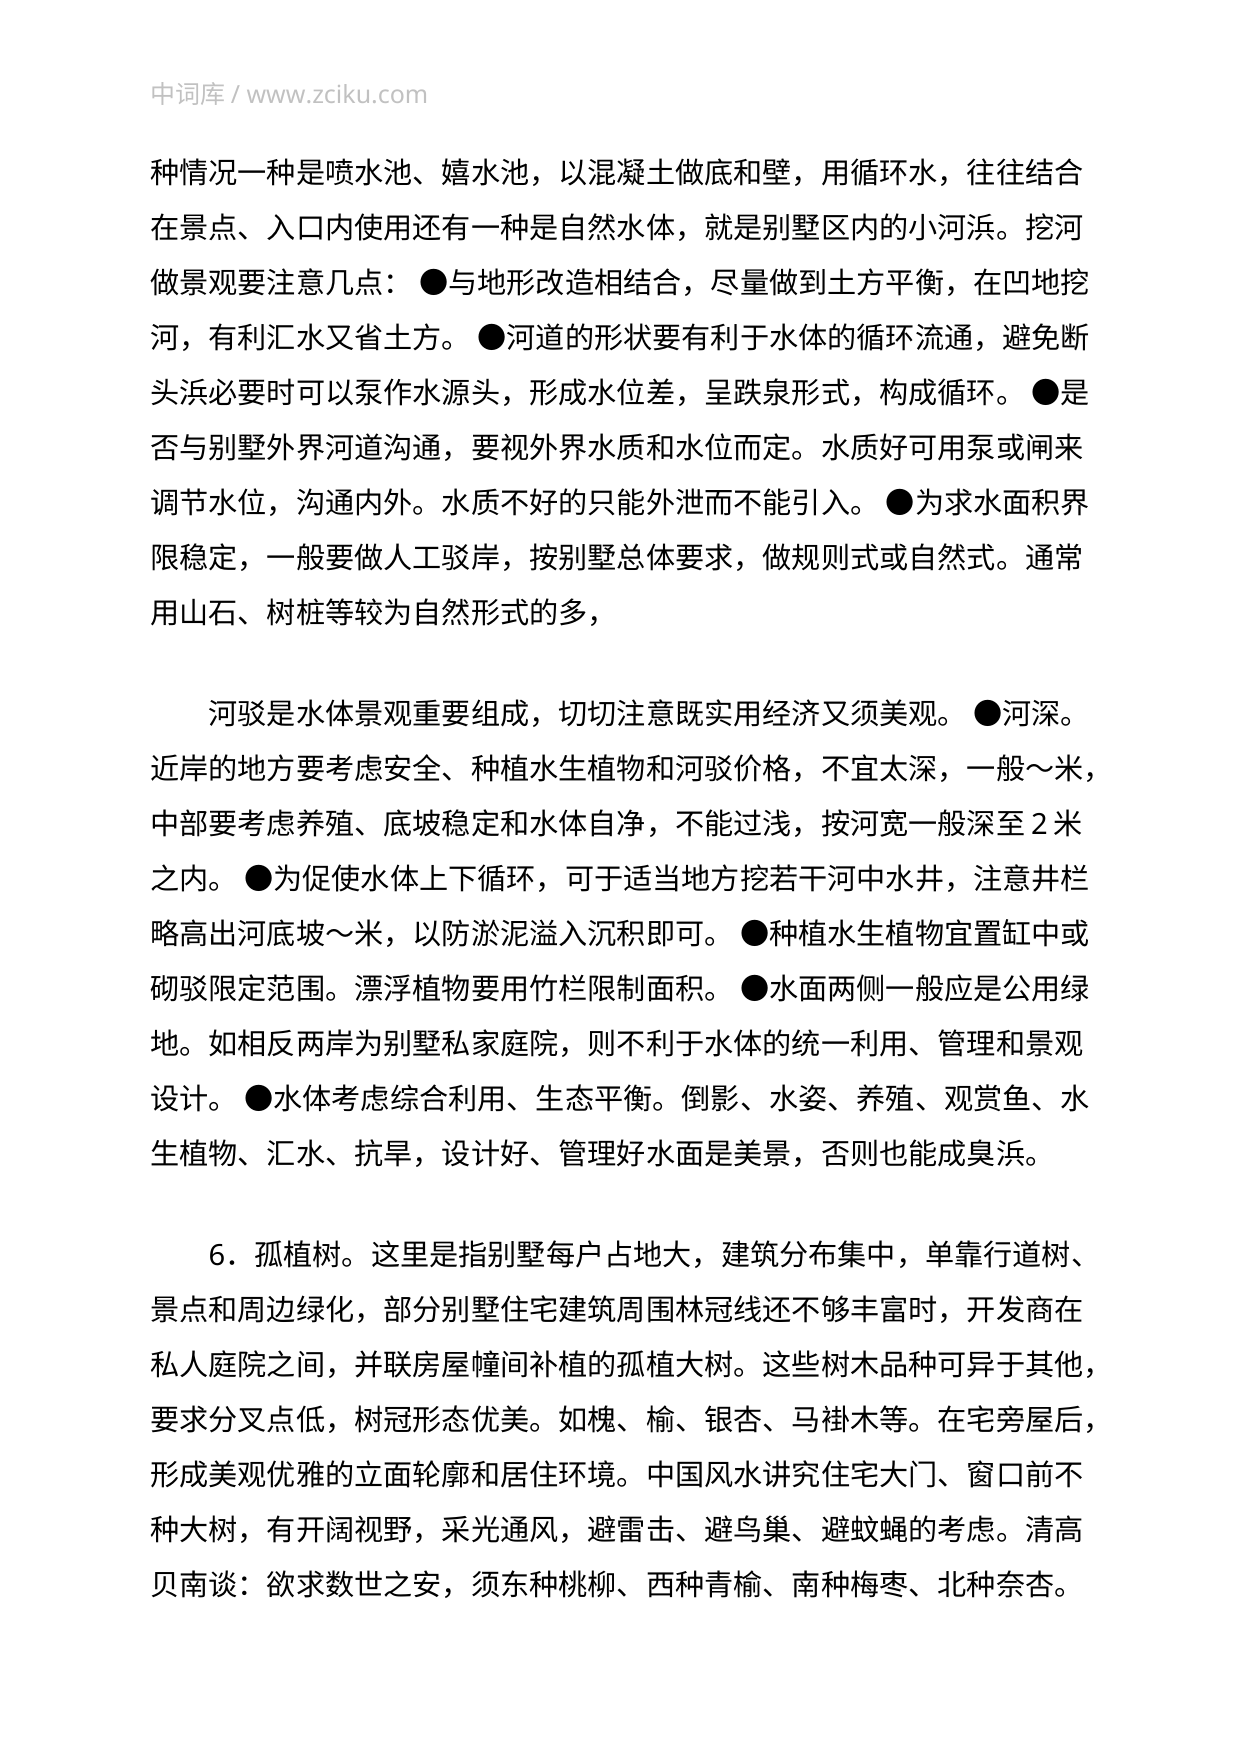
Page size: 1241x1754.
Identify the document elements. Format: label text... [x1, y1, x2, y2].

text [150, 150, 1090, 631]
text 河驳是水体景观重要组成，切切注意既实用经济又须美观。 ●河深。近岸的地方要考虑安全、种植水生植物和河驳价格，不宜太深，一般～米，中部要考虑养殖、底坡稳定和水体自净，不能过浅，按河宽一般深至2米之内。 ●为促使水体上下循环，可于适当地方挖若干河中水井，注意井栏略高出河底坡～米，以防淤泥溢入沉积即可。 ●种植水生植物宜置缸中或砌驳限定范围。漂浮植物要用竹栏限制面积。 ●水面两侧一般应是公用绿地。如相反两岸为别墅私家庭院，则不利于水体的统一利用、管理和景观设计。 ●水体考虑综合利用、生态平衡。倒影、水姿、养殖、观赏鱼、水生植物、汇水、抗旱，设计好、管理好水面是美景，否则也能成臭浜。 [150, 691, 1090, 1172]
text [150, 1232, 1090, 1604]
